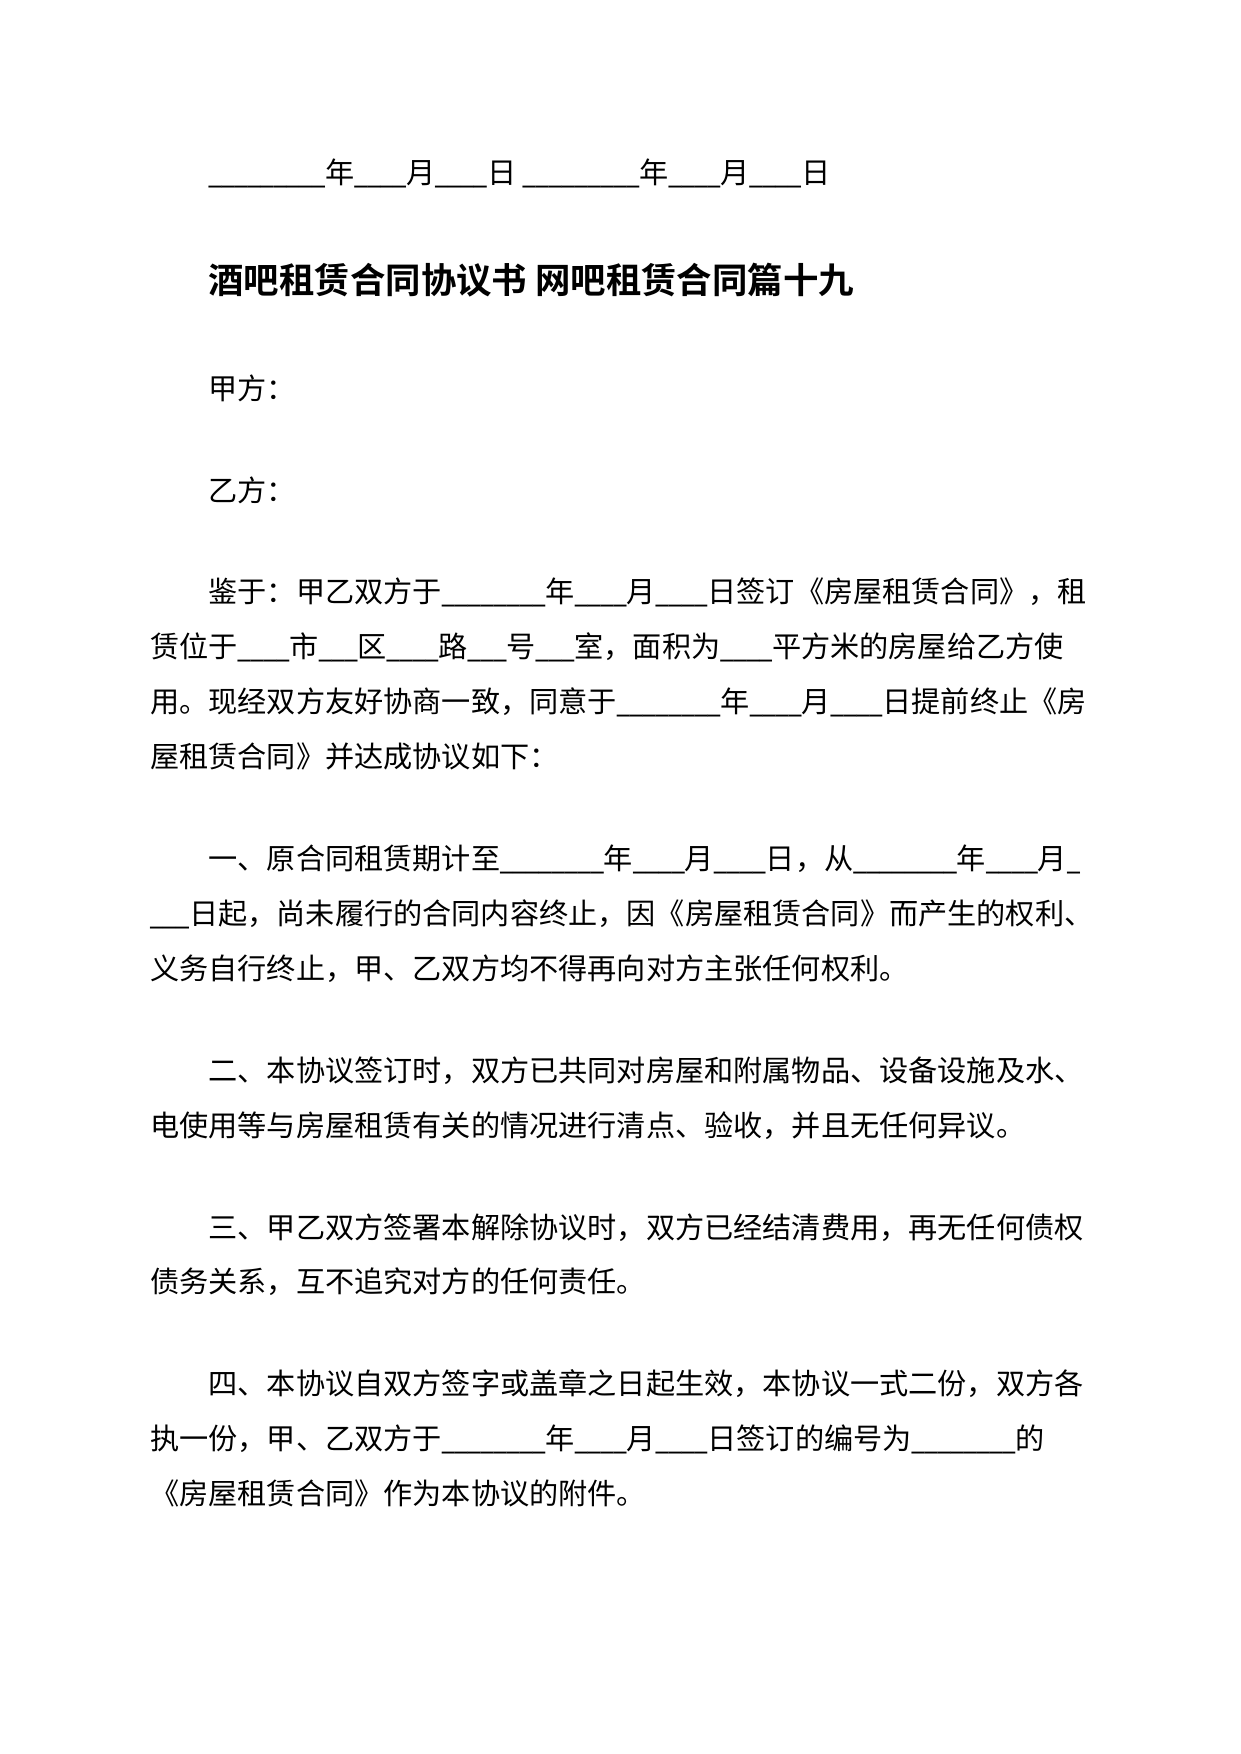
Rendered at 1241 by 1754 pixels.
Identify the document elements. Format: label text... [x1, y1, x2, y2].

text 一、原合同租赁期计至________年____月____日，从________年____月____日起，尚未履行的合同内容终止，因《房屋租赁合同》而产生的权利、义务自行终止，甲、乙双方均不得再向对方主张任何权利。 [150, 836, 1090, 988]
text 酒吧租赁合同协议书 网吧租赁合同篇十九 [150, 252, 1090, 303]
text 三、甲乙双方签署本解除协议时，双方已经结清费用，再无任何债权债务关系，互不追究对方的任何责任。 [150, 1204, 1090, 1301]
text 鉴于：甲乙双方于________年____月____日签订《房屋租赁合同》，租赁位于____市___区____路___号___室，面积为____平方米的房屋给乙方使用。现经双方友好协商一致，同意于________年____月____日提前终止《房屋租赁合同》并达成协议如下： [150, 569, 1090, 776]
text 四、本协议自双方签字或盖章之日起生效，本协议一式二份，双方各执一份，甲、乙双方于________年____月____日签订的编号为________的《房屋租赁合同》作为本协议的附件。 [150, 1361, 1090, 1513]
text 二、本协议签订时，双方已共同对房屋和附属物品、设备设施及水、电使用等与房屋租赁有关的情况进行清点、验收，并且无任何异议。 [150, 1047, 1090, 1145]
text 乙方： [150, 467, 1090, 509]
text _________年____月____日 _________年____月____日 [150, 150, 1090, 192]
text 甲方： [150, 365, 1090, 408]
